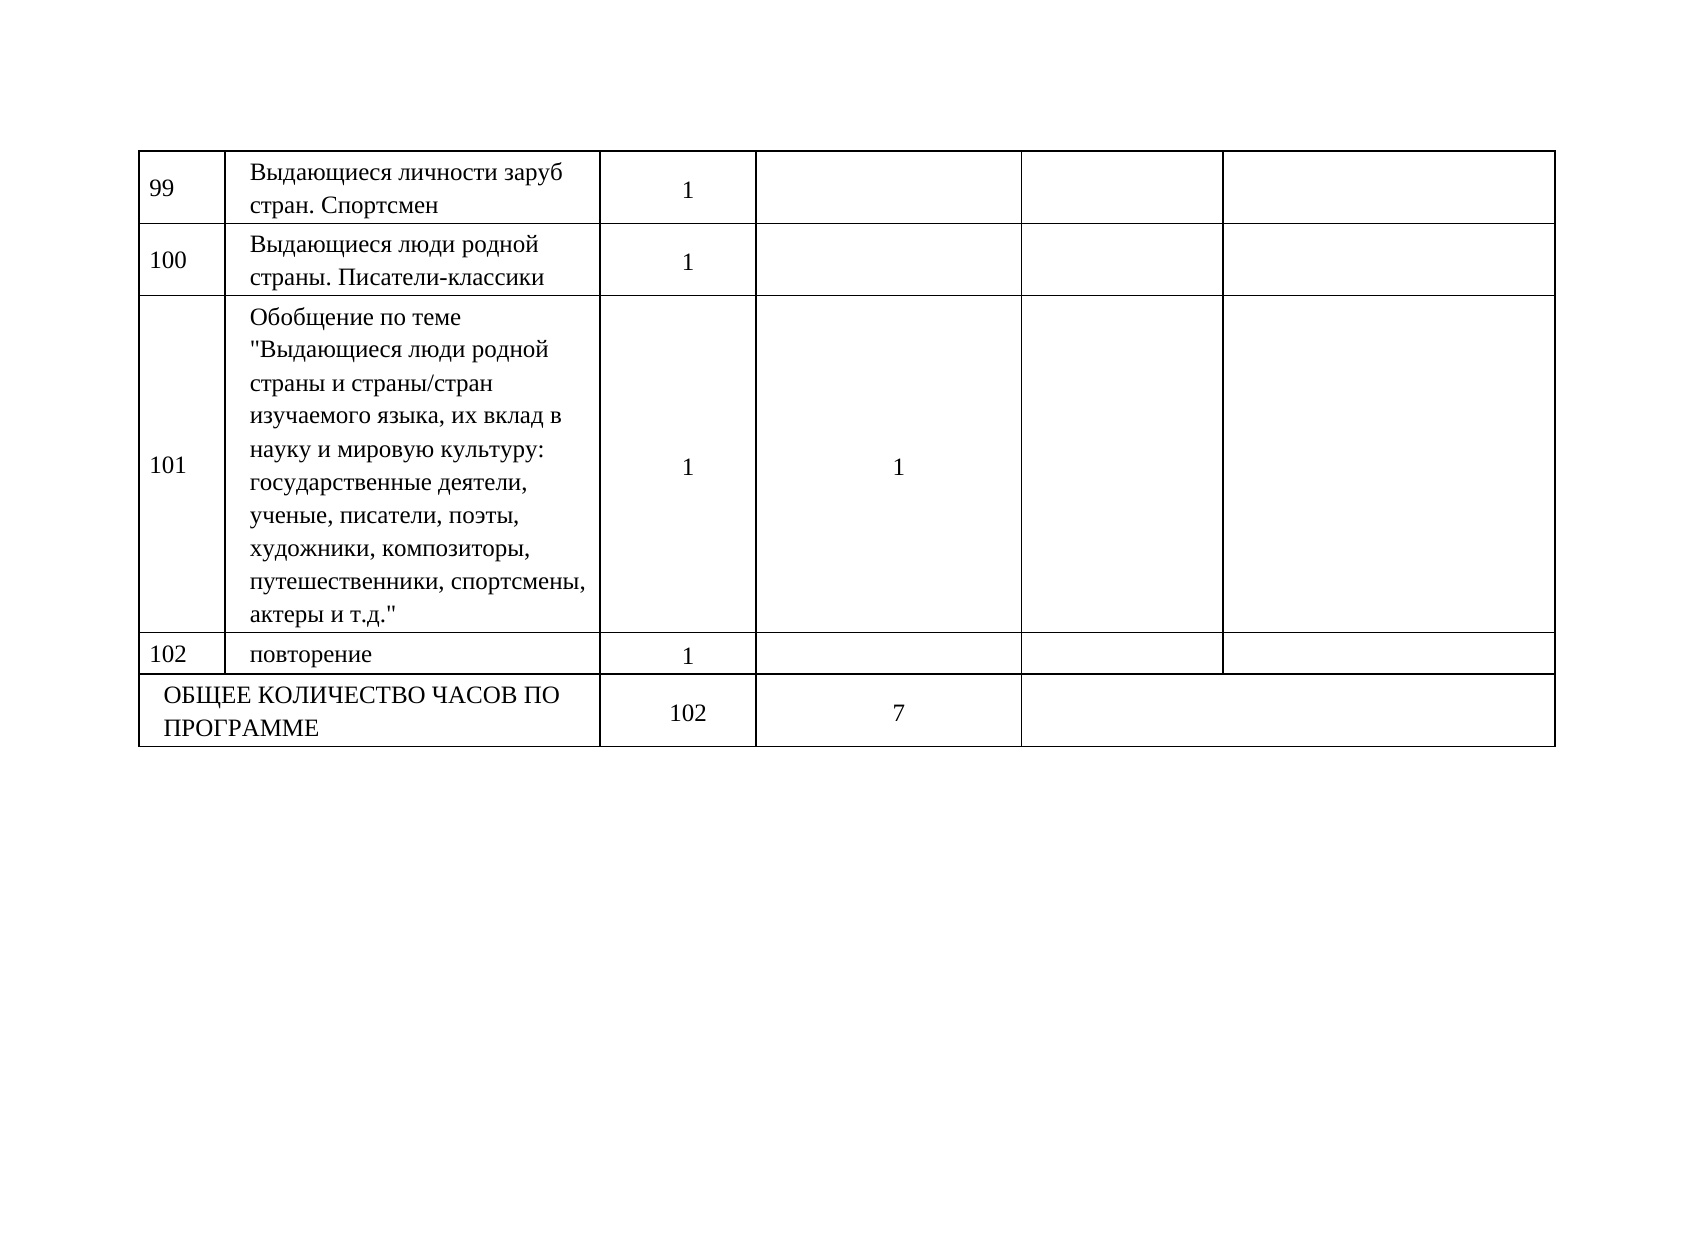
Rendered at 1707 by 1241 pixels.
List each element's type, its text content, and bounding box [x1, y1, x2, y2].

table_cell [1022, 224, 1222, 295]
table_cell 99 [140, 152, 224, 222]
table_cell Выдающиеся люди родной страны. Писатели-классики [226, 224, 599, 295]
table_cell Обобщение по теме "Выдающиеся люди родной страны и страны/стран изучаемого языка, их вклад в науку и мировую культуру: государственные деятели, ученые, писатели, поэты, художники, композиторы, путешественники, спортсмены, актеры и т.д." [226, 296, 599, 631]
table_cell 101 [140, 296, 224, 631]
table_cell [1224, 296, 1554, 631]
table_cell Выдающиеся личности заруб стран. Спортсмен [226, 152, 599, 222]
table_cell [1224, 224, 1554, 295]
table_cell 1 [601, 296, 755, 631]
table_cell 7 [757, 675, 1021, 746]
table_cell ОБЩЕЕ КОЛИЧЕСТВО ЧАСОВ ПО ПРОГРАММЕ [140, 675, 599, 746]
table_cell [757, 152, 1021, 222]
table_cell 1 [601, 224, 755, 295]
table_cell [1022, 675, 1554, 746]
table_cell 1 [601, 633, 755, 673]
table_cell [1224, 633, 1554, 673]
table_cell 100 [140, 224, 224, 295]
table_cell [1022, 296, 1222, 631]
table_cell [1224, 152, 1554, 222]
table_cell 1 [757, 296, 1021, 631]
table_cell повторение [226, 633, 599, 673]
table_cell 102 [601, 675, 755, 746]
table_cell [757, 224, 1021, 295]
table_cell [1022, 633, 1222, 673]
table_cell 1 [601, 152, 755, 222]
table_cell [757, 633, 1021, 673]
table_cell [1022, 152, 1222, 222]
table_cell 102 [140, 633, 224, 673]
